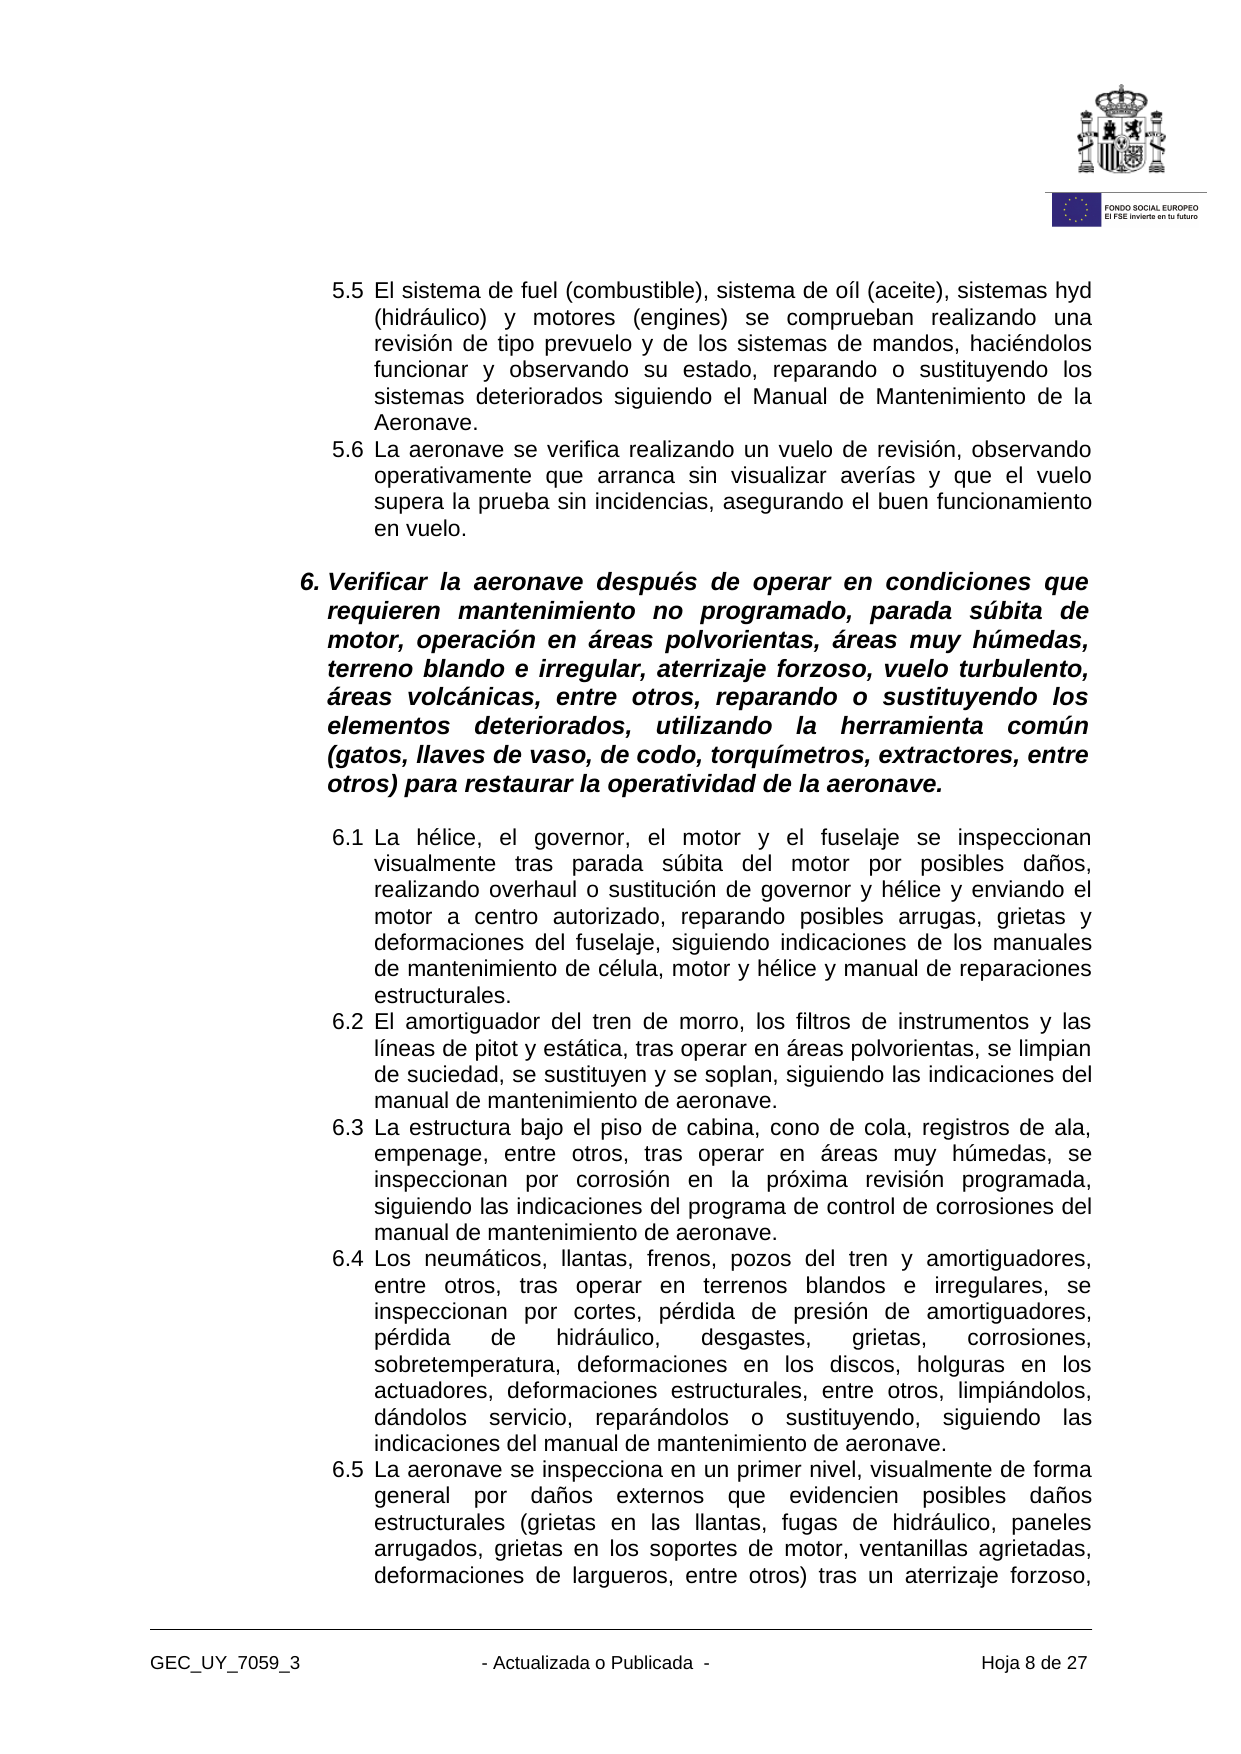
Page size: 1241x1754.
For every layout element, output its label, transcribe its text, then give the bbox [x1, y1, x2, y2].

text 6.1 La hélice, el governor, el motor y el fuselaje se inspeccionan visualmente tras parada súbita del motor por posibles daños, realizando overhaul o sustitución de governor y hélice y enviando el motor a centro autorizado, reparando posibles arrugas, grietas y deformaciones del fuselaje, siguiendo indicaciones de los manuales de mantenimiento de célula, motor y hélice y manual de reparaciones estructurales. [332, 824, 1092, 1008]
text 6. Verificar la aeronave después de operar en condiciones que requieren mantenimiento no programado, parada súbita de motor, operación en áreas polvorientas, áreas muy húmedas, terreno blando e irregular, aterrizaje forzoso, vuelo turbulento, áreas volcánicas, entre otros, reparando o sustituyendo los elementos deteriorados, utilizando la herramienta común (gatos, llaves de vaso, de codo, torquímetros, extractores, entre otros) para restaurar la operatividad de la aeronave. [299, 567, 1092, 797]
text 6.2 El amortiguador del tren de morro, los filtros de instrumentos y las líneas de pitot y estática, tras operar en áreas polvorientas, se limpian de suciedad, se sustituyen y se soplan, siguiendo las indicaciones del manual de mantenimiento de aeronave. [332, 1008, 1092, 1113]
text 6.3 La estructura bajo el piso de cabina, cono de cola, registros de ala, empenage, entre otros, tras operar en áreas muy húmedas, se inspeccionan por corrosión en la próxima revisión programada, siguiendo las indicaciones del programa de control de corrosiones del manual de mantenimiento de aeronave. [332, 1113, 1092, 1245]
text 6.4 Los neumáticos, llantas, frenos, pozos del tren y amortiguadores, entre otros, tras operar en terrenos blandos e irregulares, se inspeccionan por cortes, pérdida de presión de amortiguadores, pérdida de hidráulico, desgastes, grietas, corrosiones, sobretemperatura, deformaciones en los discos, holguras en los actuadores, deformaciones estructurales, entre otros, limpiándolos, dándolos servicio, reparándolos o sustituyendo, siguiendo las indicaciones del manual de mantenimiento de aeronave. [332, 1245, 1092, 1456]
text 5.6 La aeronave se verifica realizando un vuelo de revisión, observando operativamente que arranca sin visualizar averías y que el vuelo supera la prueba sin incidencias, asegurando el buen funcionamiento en vuelo. [332, 436, 1092, 541]
picture [1076, 84, 1166, 179]
text 5.5 El sistema de fuel (combustible), sistema de oíl (aceite), sistemas hyd (hidráulico) y motores (engines) se comprueban realizando una revisión de tipo prevuelo y de los sistemas de mandos, haciéndolos funcionar y observando su estado, reparando o sustituyendo los sistemas deteriorados siguiendo el Manual de Mantenimiento de la Aeronave. [332, 277, 1092, 436]
picture [1052, 193, 1199, 228]
